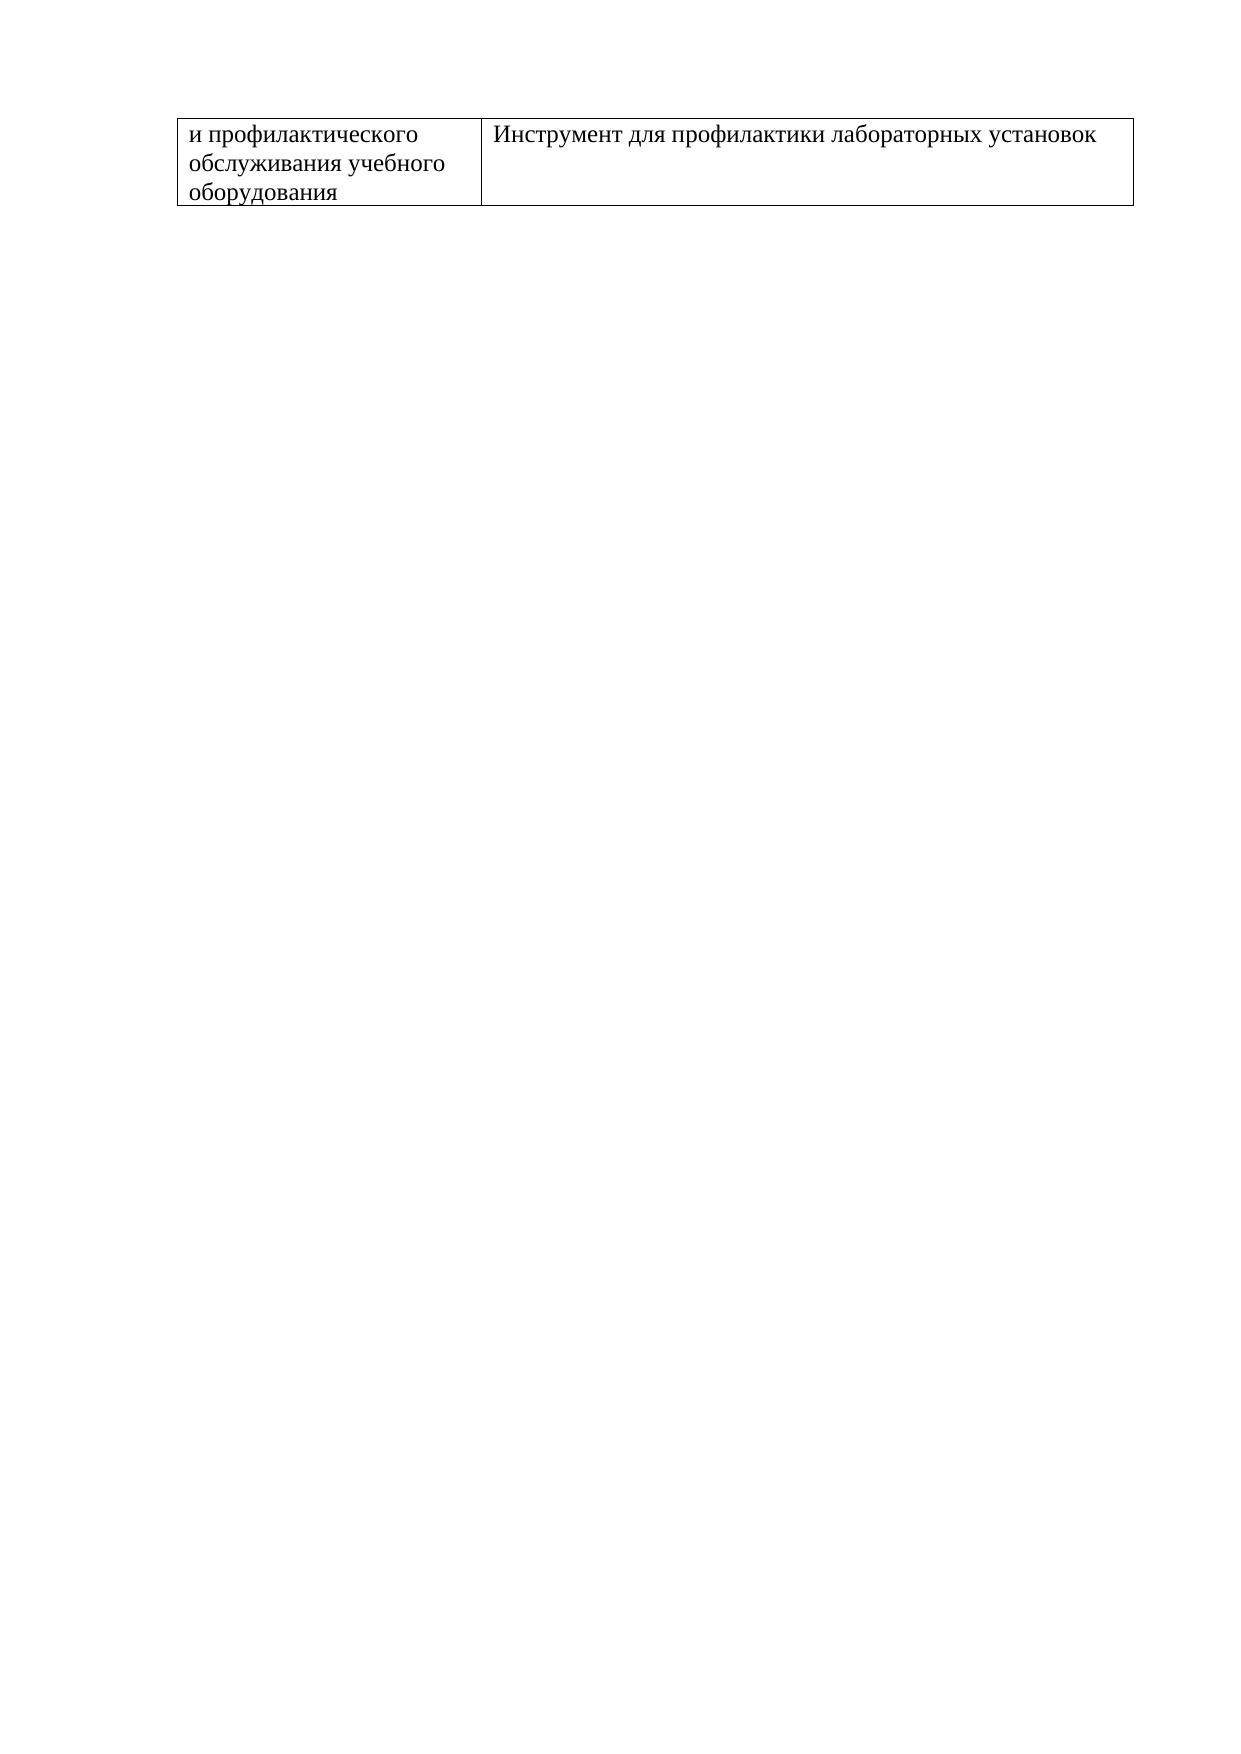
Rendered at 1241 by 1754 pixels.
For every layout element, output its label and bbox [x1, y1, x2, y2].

table_cell [482, 119, 1133, 205]
table_cell [178, 119, 481, 205]
